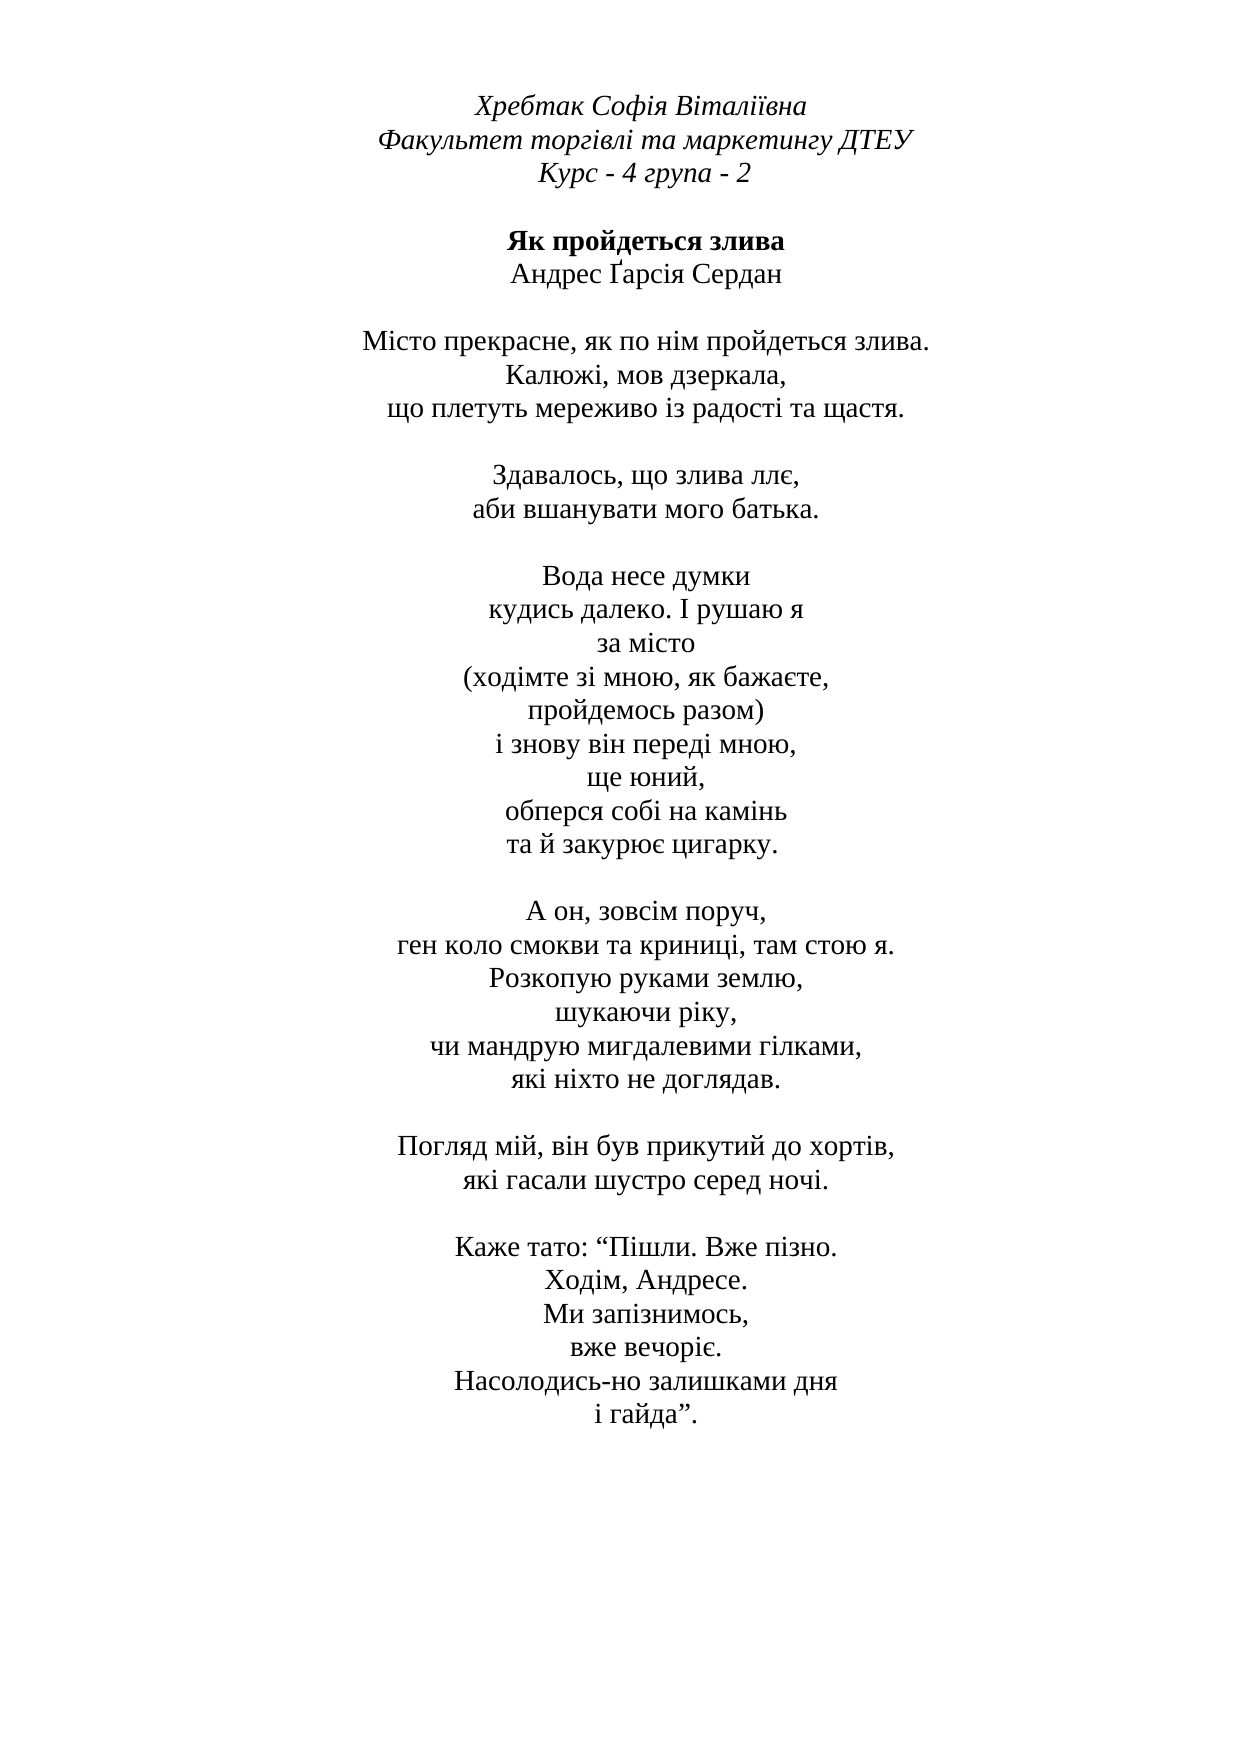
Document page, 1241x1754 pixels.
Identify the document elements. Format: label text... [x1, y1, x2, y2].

text Хребтак Софія Віталіївна Факультет торгівлі та маркетингу ДТЕУ Курс - 4 група - 2 Як пройдеться злива Андрес Ґарсія Сердан Місто прекрасне, як по нім пройдеться злива. Калюжі, мов дзеркала, що плетуть мереживо із радості та щастя. Здавалось, що злива ллє, аби вшанувати мого батька. Вода несе думки кудись далеко. І рушаю я за місто (ходімте зі мною, як бажаєте, пройдемось разом) і знову він переді мною, ще юний, обперся собі на камінь та й закурює цигарку. А он, зовсім поруч, ген коло смокви та криниці, там стою я. Розкопую руками землю, шукаючи ріку, чи мандрую мигдалевими гілками, які ніхто не доглядав. Погляд мій, він був прикутий до хортів, які гасали шустро серед ночі. Каже тато: “Пішли. Вже пізно. Ходім, Андресе. Ми запізнимось, вже вечоріє. Насолодись-но залишками дня і гайда”. [148, 88, 1152, 1492]
